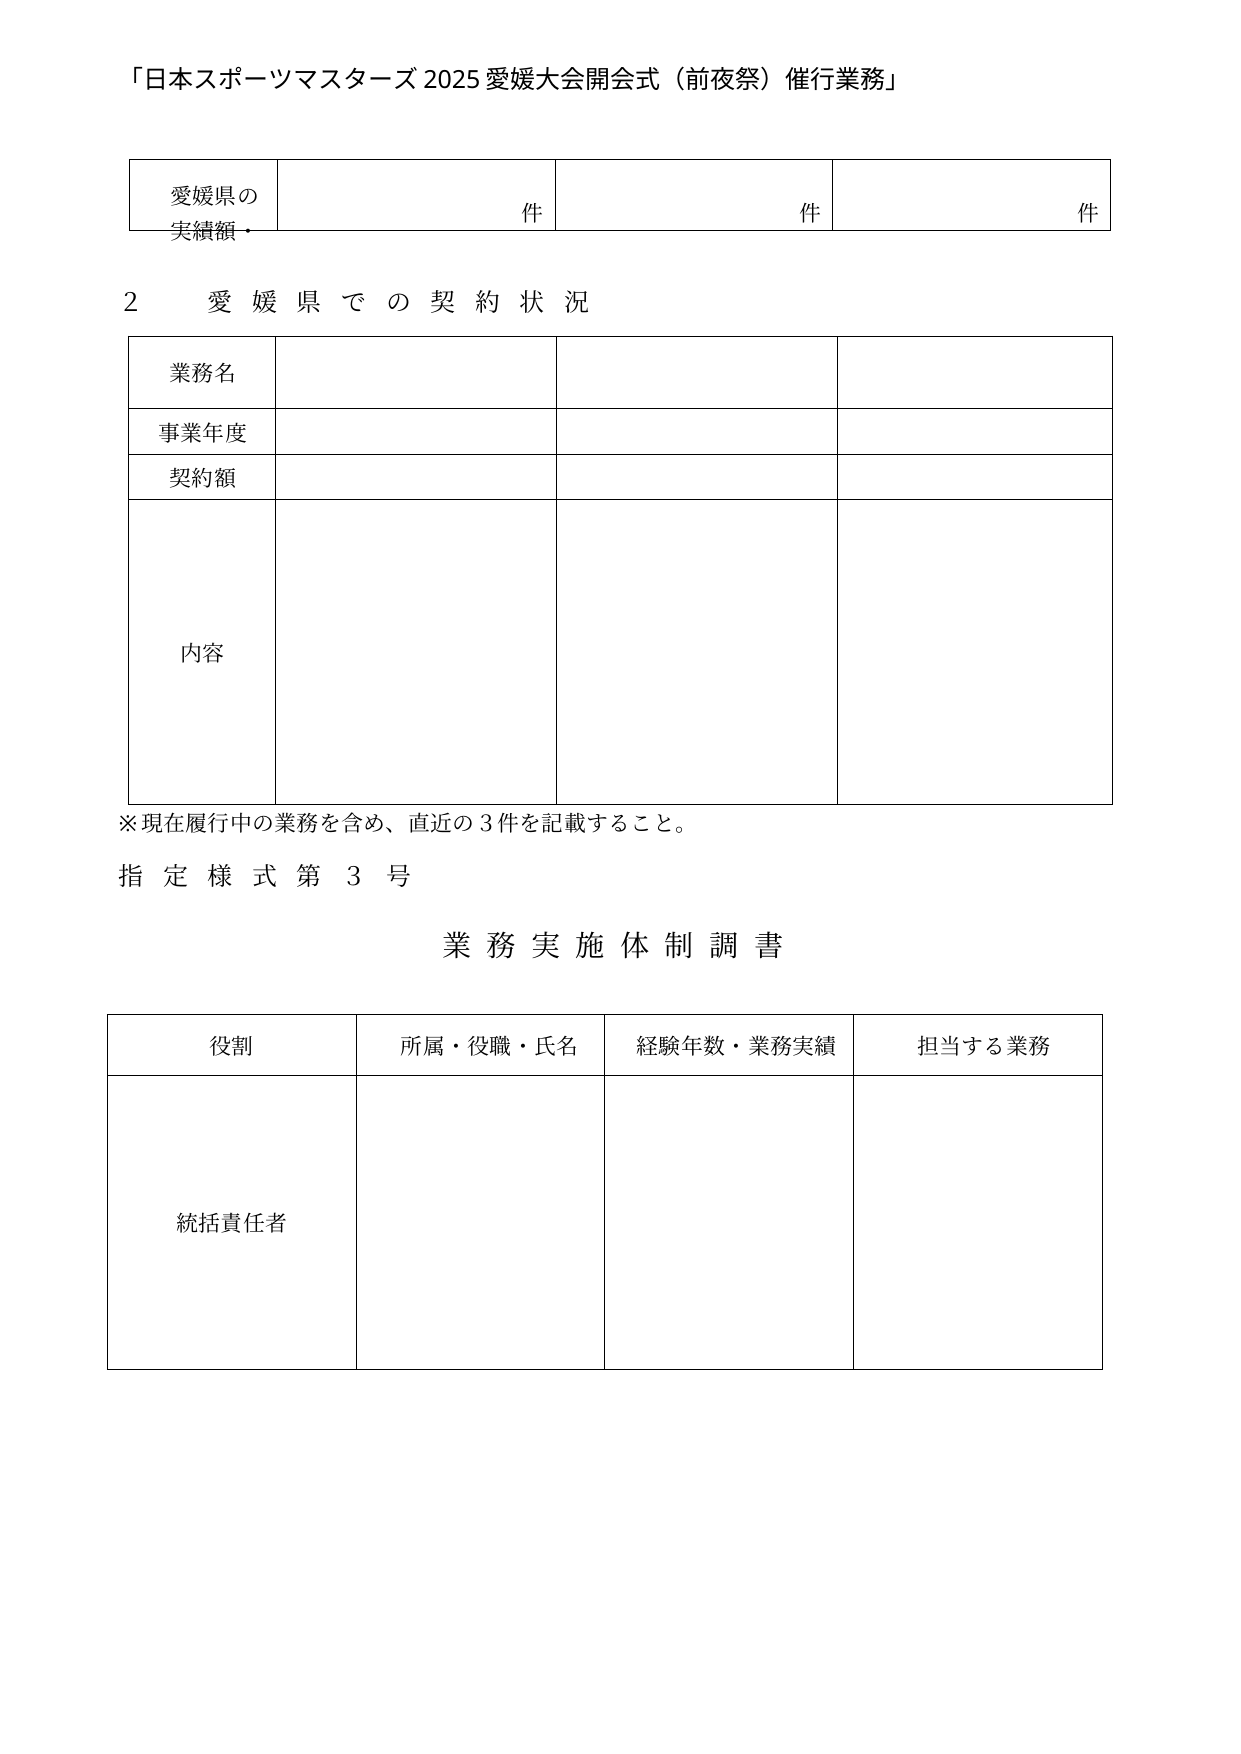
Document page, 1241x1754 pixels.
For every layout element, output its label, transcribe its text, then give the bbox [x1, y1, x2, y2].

text ※現在履行中の業務を含め、直近の３件を記載すること。 [118, 805, 1122, 839]
table_cell 件 [556, 160, 832, 230]
table_cell [276, 409, 556, 454]
table_cell [854, 1076, 1102, 1369]
text 業務実施体制調書 [118, 909, 1122, 979]
table_cell 契約額 [129, 455, 275, 498]
table_cell 内容 [129, 500, 275, 804]
table_header 所属・役職・氏名 [357, 1015, 604, 1075]
table_header 役割 [108, 1015, 356, 1075]
table_header [557, 337, 837, 408]
table_cell [276, 455, 556, 498]
table_header 業務名 [129, 337, 275, 408]
table_header 担当する業務 [854, 1015, 1102, 1075]
table_cell [557, 500, 837, 804]
text ２ 愛媛県での契約状況 [118, 266, 1122, 336]
table_header [276, 337, 556, 408]
table_cell [838, 409, 1112, 454]
table_cell [357, 1076, 604, 1369]
table_cell [276, 500, 556, 804]
table_cell [838, 455, 1112, 498]
table_cell [605, 1076, 853, 1369]
table_cell [557, 409, 837, 454]
table_cell 件 [278, 160, 555, 230]
table_header [838, 337, 1112, 408]
table_cell 統括責任者 [108, 1076, 356, 1369]
table_cell [838, 500, 1112, 804]
table_header 経験年数・業務実績 [605, 1015, 853, 1075]
table_cell [557, 455, 837, 498]
table_cell うち 愛媛県の 実績額・件数 [130, 160, 277, 230]
table_cell 事業年度 [129, 409, 275, 454]
text 指定様式第３号 [118, 839, 1122, 909]
table_cell 件 [833, 160, 1110, 230]
